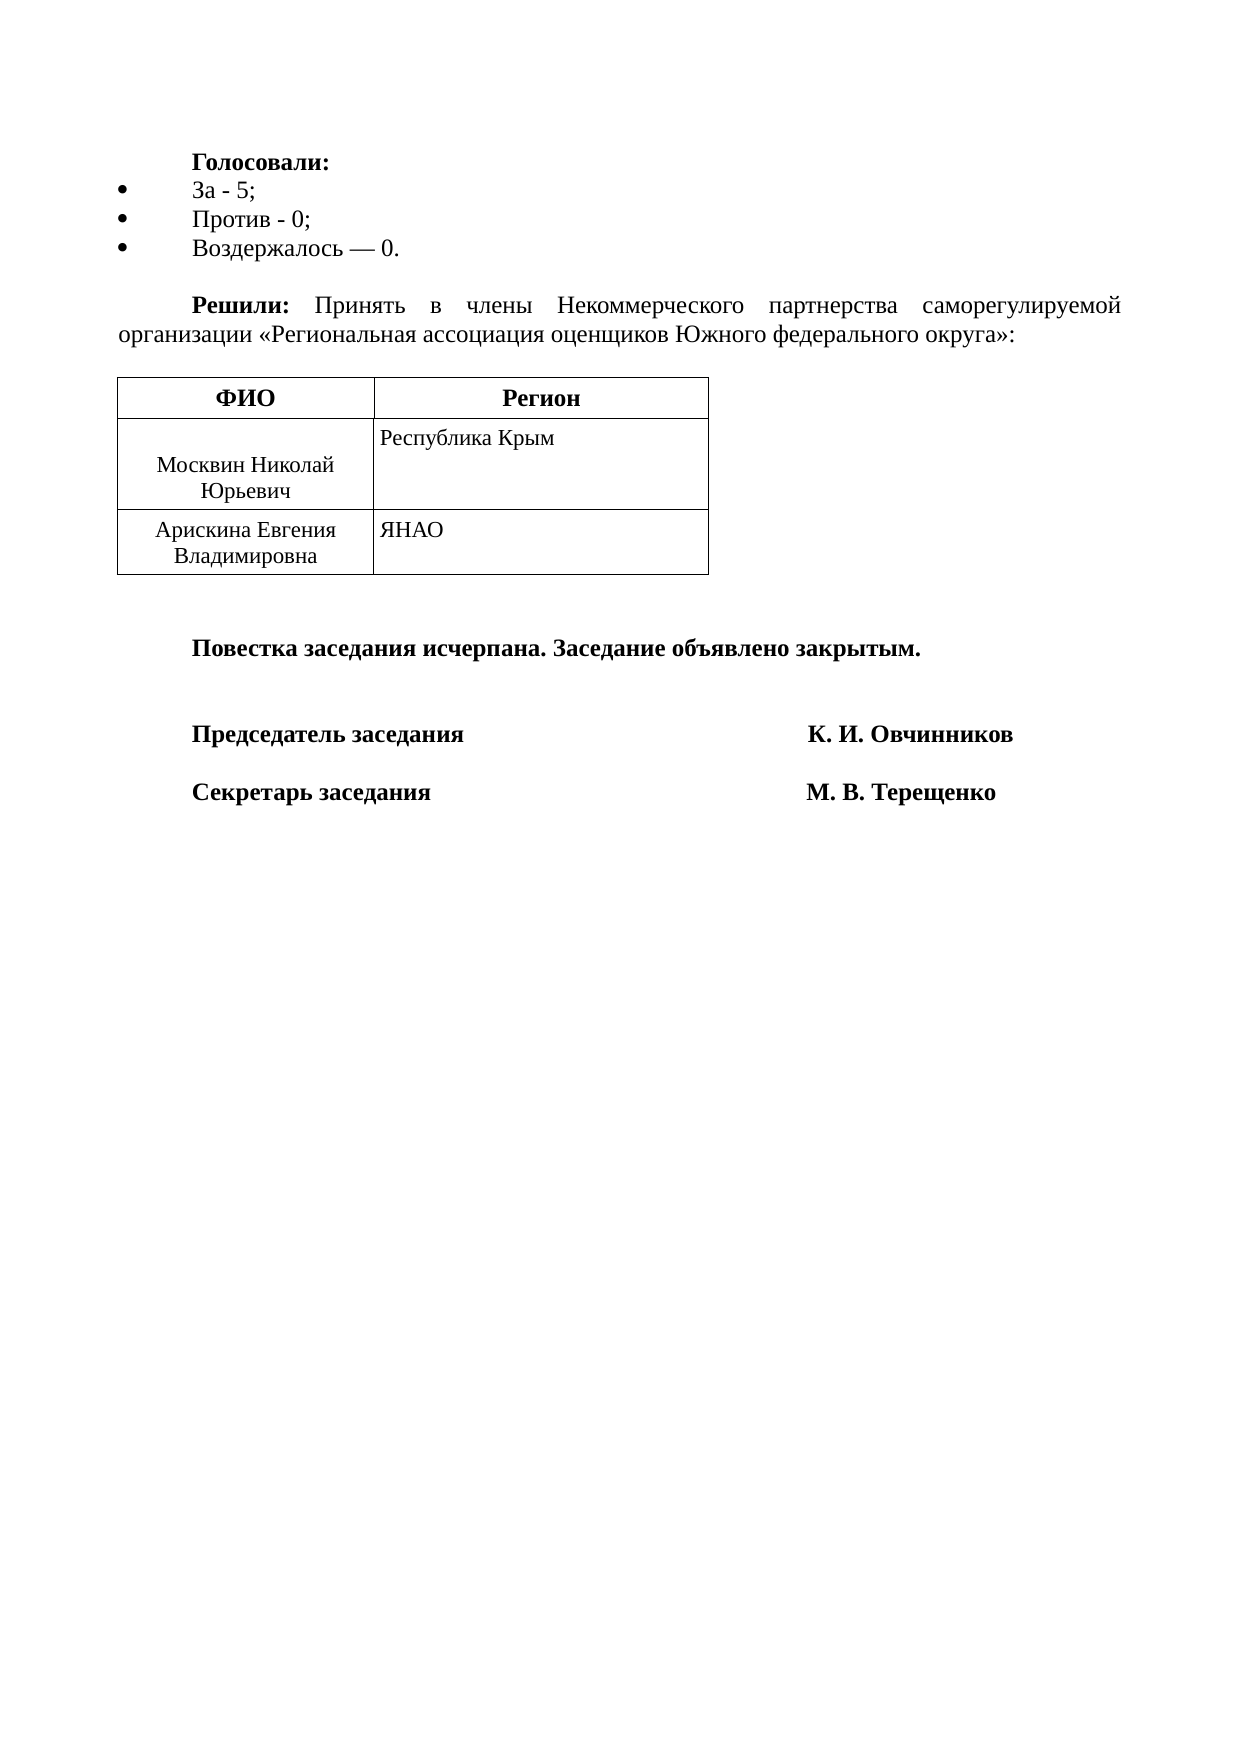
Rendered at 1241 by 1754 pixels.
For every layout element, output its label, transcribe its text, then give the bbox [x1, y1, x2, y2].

table_header Регион [375, 378, 708, 418]
text Решили: Принять в члены Некоммерческого партнерства саморегулируемой организации «Региональная ассоциация оценщиков Южного федерального округа»: [118, 291, 1122, 348]
table_cell Арискина Евгения Владимировна [118, 510, 373, 574]
table_cell Республика Крым [374, 419, 708, 509]
text Секретарь заседания М. В. Терещенко [118, 777, 1122, 805]
text Голосовали: [118, 147, 1122, 176]
list Воздержалось — 0. [118, 233, 1122, 262]
text Председатель заседания К. И. Овчинников [118, 719, 1122, 748]
list За - 5; [118, 176, 1122, 204]
text Повестка заседания исчерпана. Заседание объявлено закрытым. [118, 633, 1122, 662]
table_cell ЯНАО [374, 510, 708, 574]
list Против - 0; [118, 204, 1122, 233]
table_cell Москвин Николай Юрьевич [118, 419, 373, 509]
table_header ФИО [118, 378, 374, 418]
